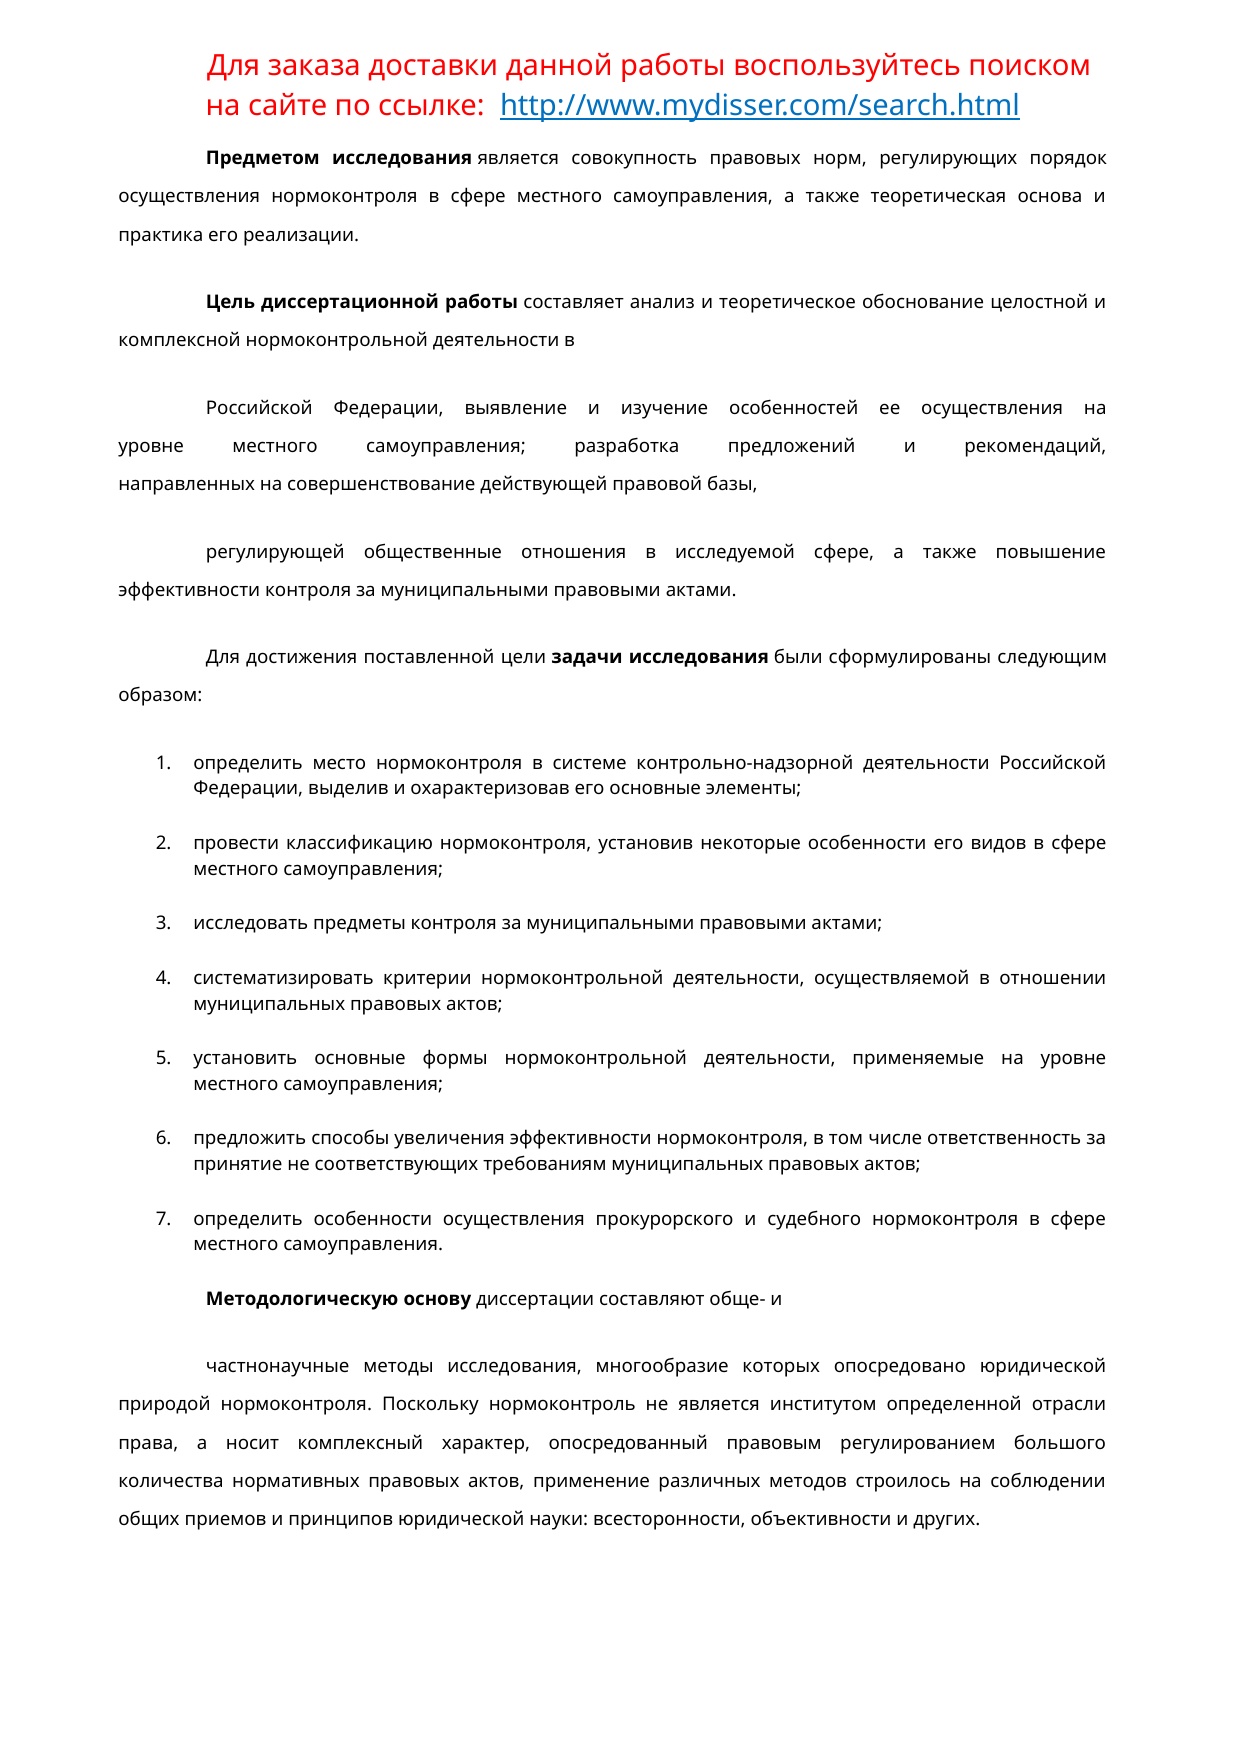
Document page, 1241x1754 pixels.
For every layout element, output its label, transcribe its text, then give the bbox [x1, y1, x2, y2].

list определить место нормоконтроля в системе контрольно-надзорной деятельности Российской Федерации, выделив и охарактеризовав его основные элементы; [156, 749, 1107, 800]
text регулирующей общественные отношения в исследуемой сфере, а также повышение эффективности контроля за муниципальными правовыми актами. [118, 538, 1107, 602]
list определить особенности осуществления прокурорского и судебного нормоконтроля в сфере местного самоуправления. [156, 1205, 1107, 1256]
text Цель диссертационной работы составляет анализ и теоретическое обоснование целостной и комплексной нормоконтрольной деятельности в [118, 288, 1107, 352]
text Для достижения поставленной цели задачи исследования были сформулированы следующим образом: [118, 643, 1107, 707]
text частнонаучные методы исследования, многообразие которых опосредовано юридической природой нормоконтроля. Поскольку нормоконтроль не является институтом определенной отрасли права, а носит комплексный характер, опосредованный правовым регулированием большого количества нормативных правовых актов, применение различных методов строилось на соблюдении общих приемов и принципов юридической науки: всесторонности, объективности и других. [118, 1352, 1107, 1531]
list предложить способы увеличения эффективности нормоконтроля, в том числе ответственность за принятие не соответствующих требованиям муниципальных правовых актов; [156, 1125, 1107, 1176]
text Предметом исследования является совокупность правовых норм, регулирующих порядок осуществления нормоконтроля в сфере местного самоуправления, а также теоретическая основа и практика его реализации. [118, 144, 1107, 247]
text Российской Федерации, выявление и изучение особенностей ее осуществления на уровне местного самоуправления; разработка предложений и рекомендаций, направленных на совершенствование действующей правовой базы, [118, 394, 1107, 496]
list установить основные формы нормоконтрольной деятельности, применяемые на уровне местного самоуправления; [156, 1044, 1107, 1096]
text Методологическую основу диссертации составляют обще- и [118, 1285, 1107, 1311]
list систематизировать критерии нормоконтрольной деятельности, осуществляемой в отношении муниципальных правовых актов; [156, 964, 1107, 1015]
list исследовать предметы контроля за муниципальными правовыми актами; [156, 909, 1107, 935]
list провести классификацию нормоконтроля, установив некоторые особенности его видов в сфере местного самоуправления; [156, 829, 1107, 880]
